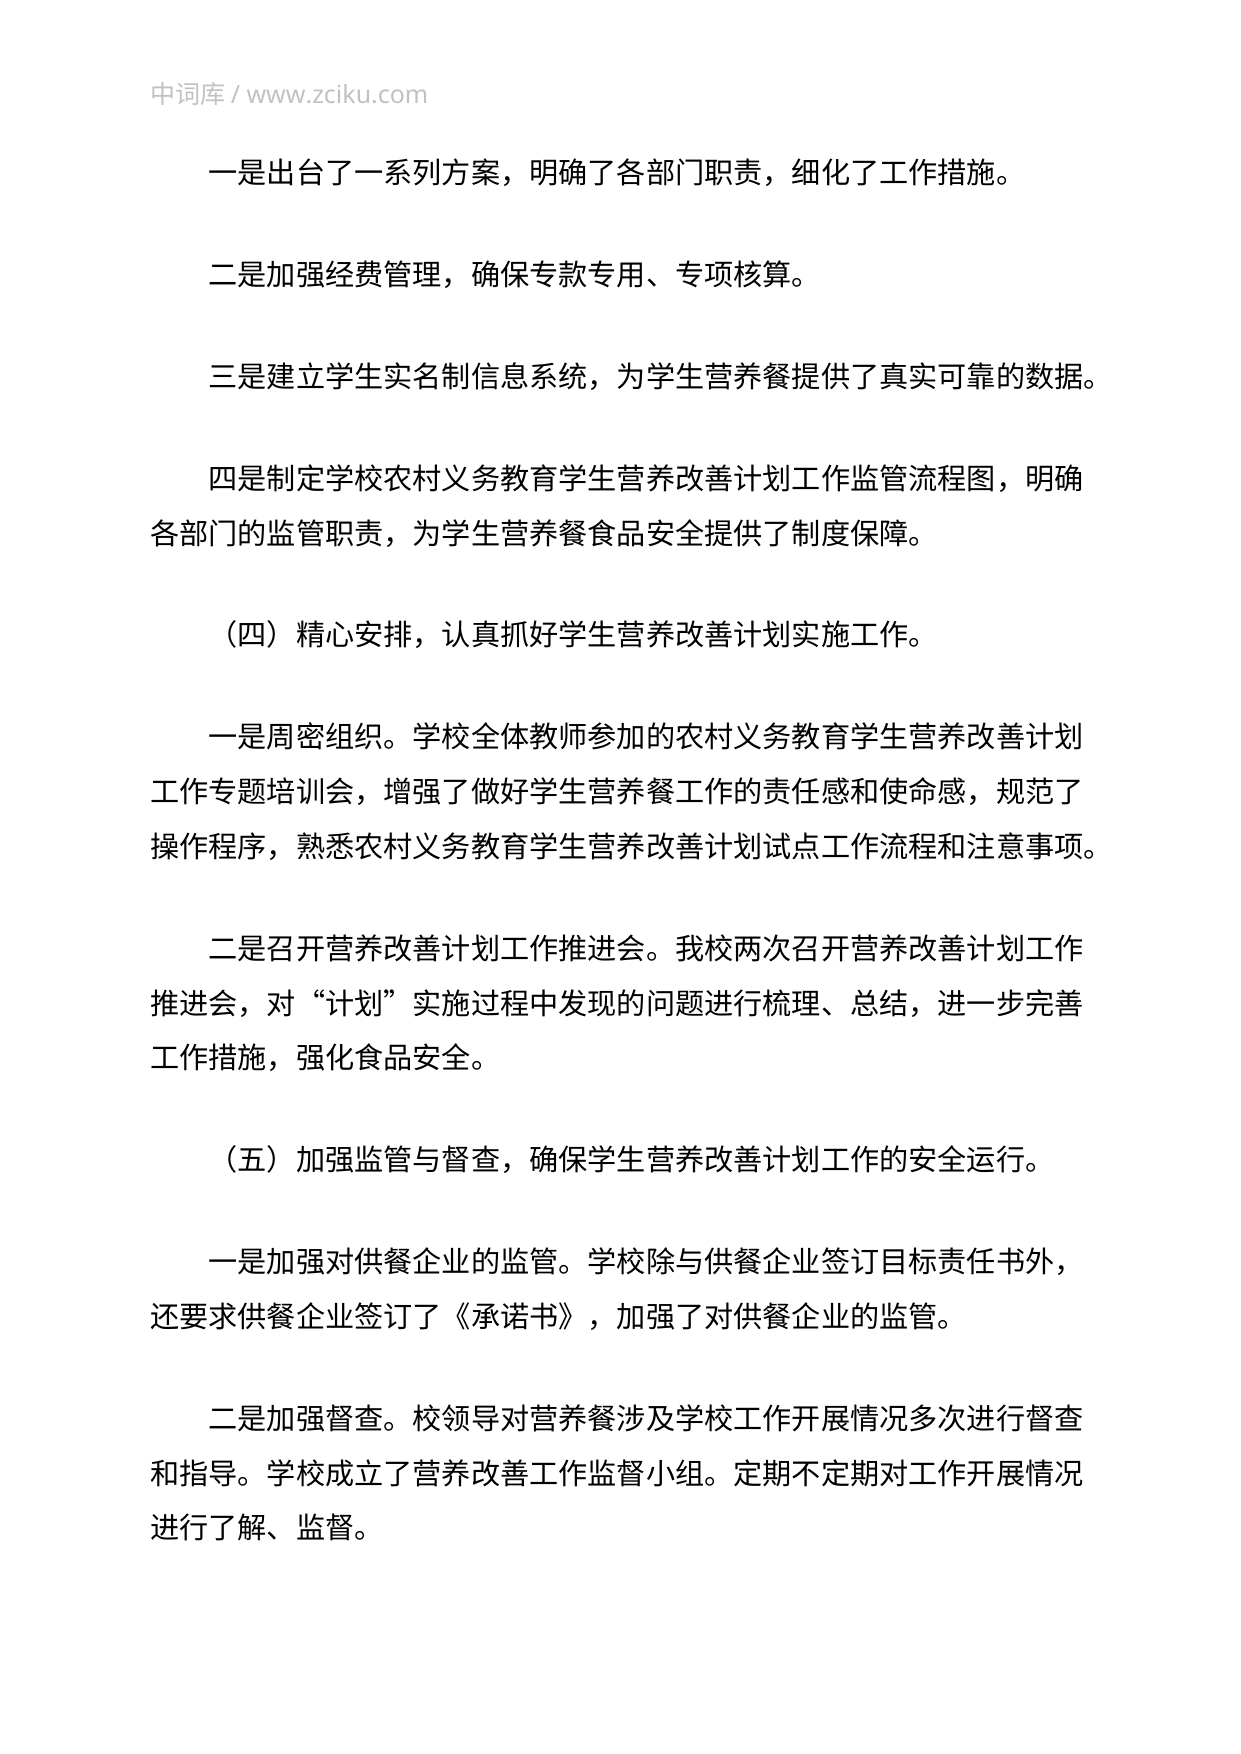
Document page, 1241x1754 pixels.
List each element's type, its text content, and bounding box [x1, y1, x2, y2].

text 四是制定学校农村义务教育学生营养改善计划工作监管流程图，明确各部门的监管职责，为学生营养餐食品安全提供了制度保障。 [150, 455, 1090, 552]
text 二是加强经费管理，确保专款专用、专项核算。 [150, 252, 1090, 294]
text 一是加强对供餐企业的监管。学校除与供餐企业签订目标责任书外，还要求供餐企业签订了《承诺书》，加强了对供餐企业的监管。 [150, 1239, 1090, 1336]
text 三是建立学生实名制信息系统，为学生营养餐提供了真实可靠的数据。 [150, 353, 1090, 396]
text 二是召开营养改善计划工作推进会。我校两次召开营养改善计划工作推进会，对“计划”实施过程中发现的问题进行梳理、总结，进一步完善工作措施，强化食品安全。 [150, 925, 1090, 1077]
text （四）精心安排，认真抓好学生营养改善计划实施工作。 [150, 612, 1090, 654]
text 一是出台了一系列方案，明确了各部门职责，细化了工作措施。 [150, 150, 1090, 192]
text 一是周密组织。学校全体教师参加的农村义务教育学生营养改善计划工作专题培训会，增强了做好学生营养餐工作的责任感和使命感，规范了操作程序，熟悉农村义务教育学生营养改善计划试点工作流程和注意事项。 [150, 714, 1090, 866]
text 二是加强督查。校领导对营养餐涉及学校工作开展情况多次进行督查和指导。学校成立了营养改善工作监督小组。定期不定期对工作开展情况进行了解、监督。 [150, 1395, 1090, 1547]
text （五）加强监管与督查，确保学生营养改善计划工作的安全运行。 [150, 1137, 1090, 1179]
